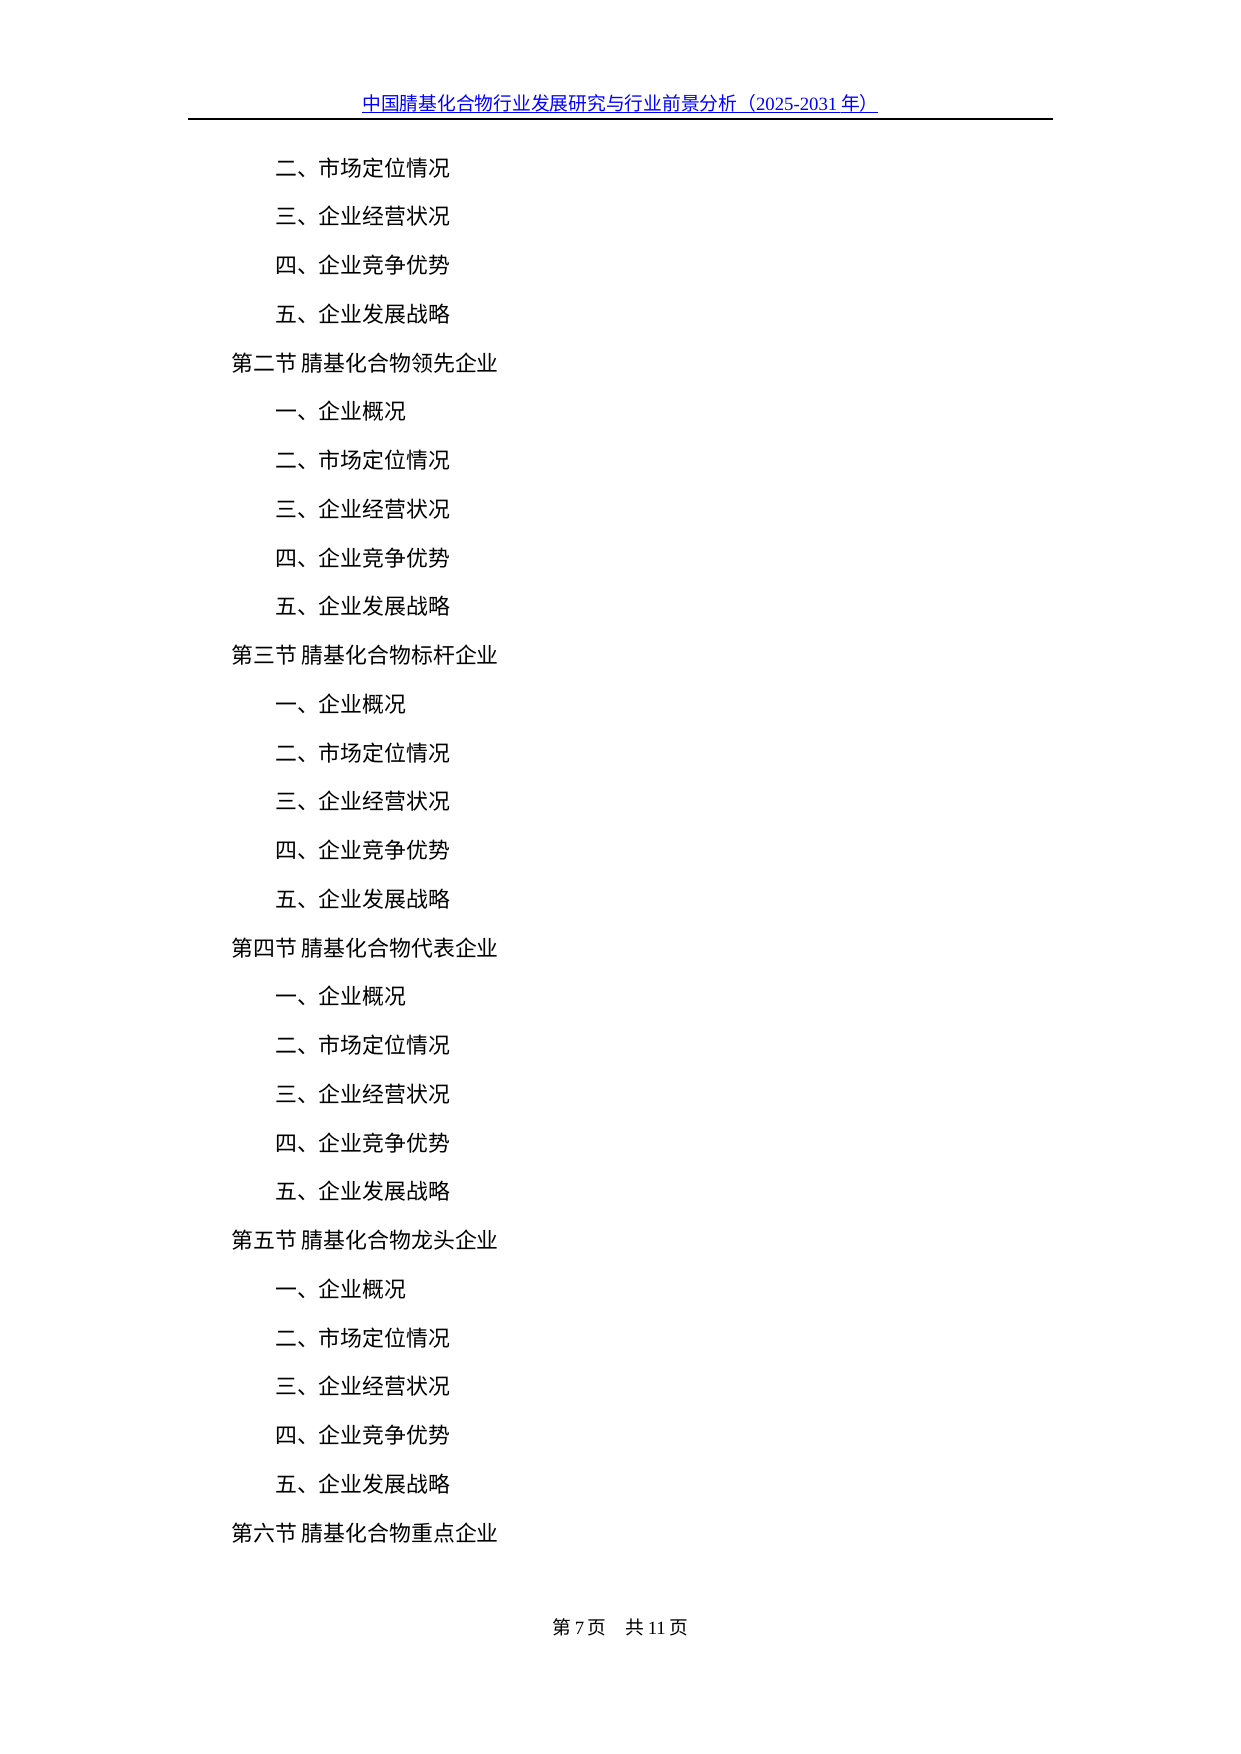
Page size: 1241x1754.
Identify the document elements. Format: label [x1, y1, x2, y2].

text [187, 150, 1053, 1548]
